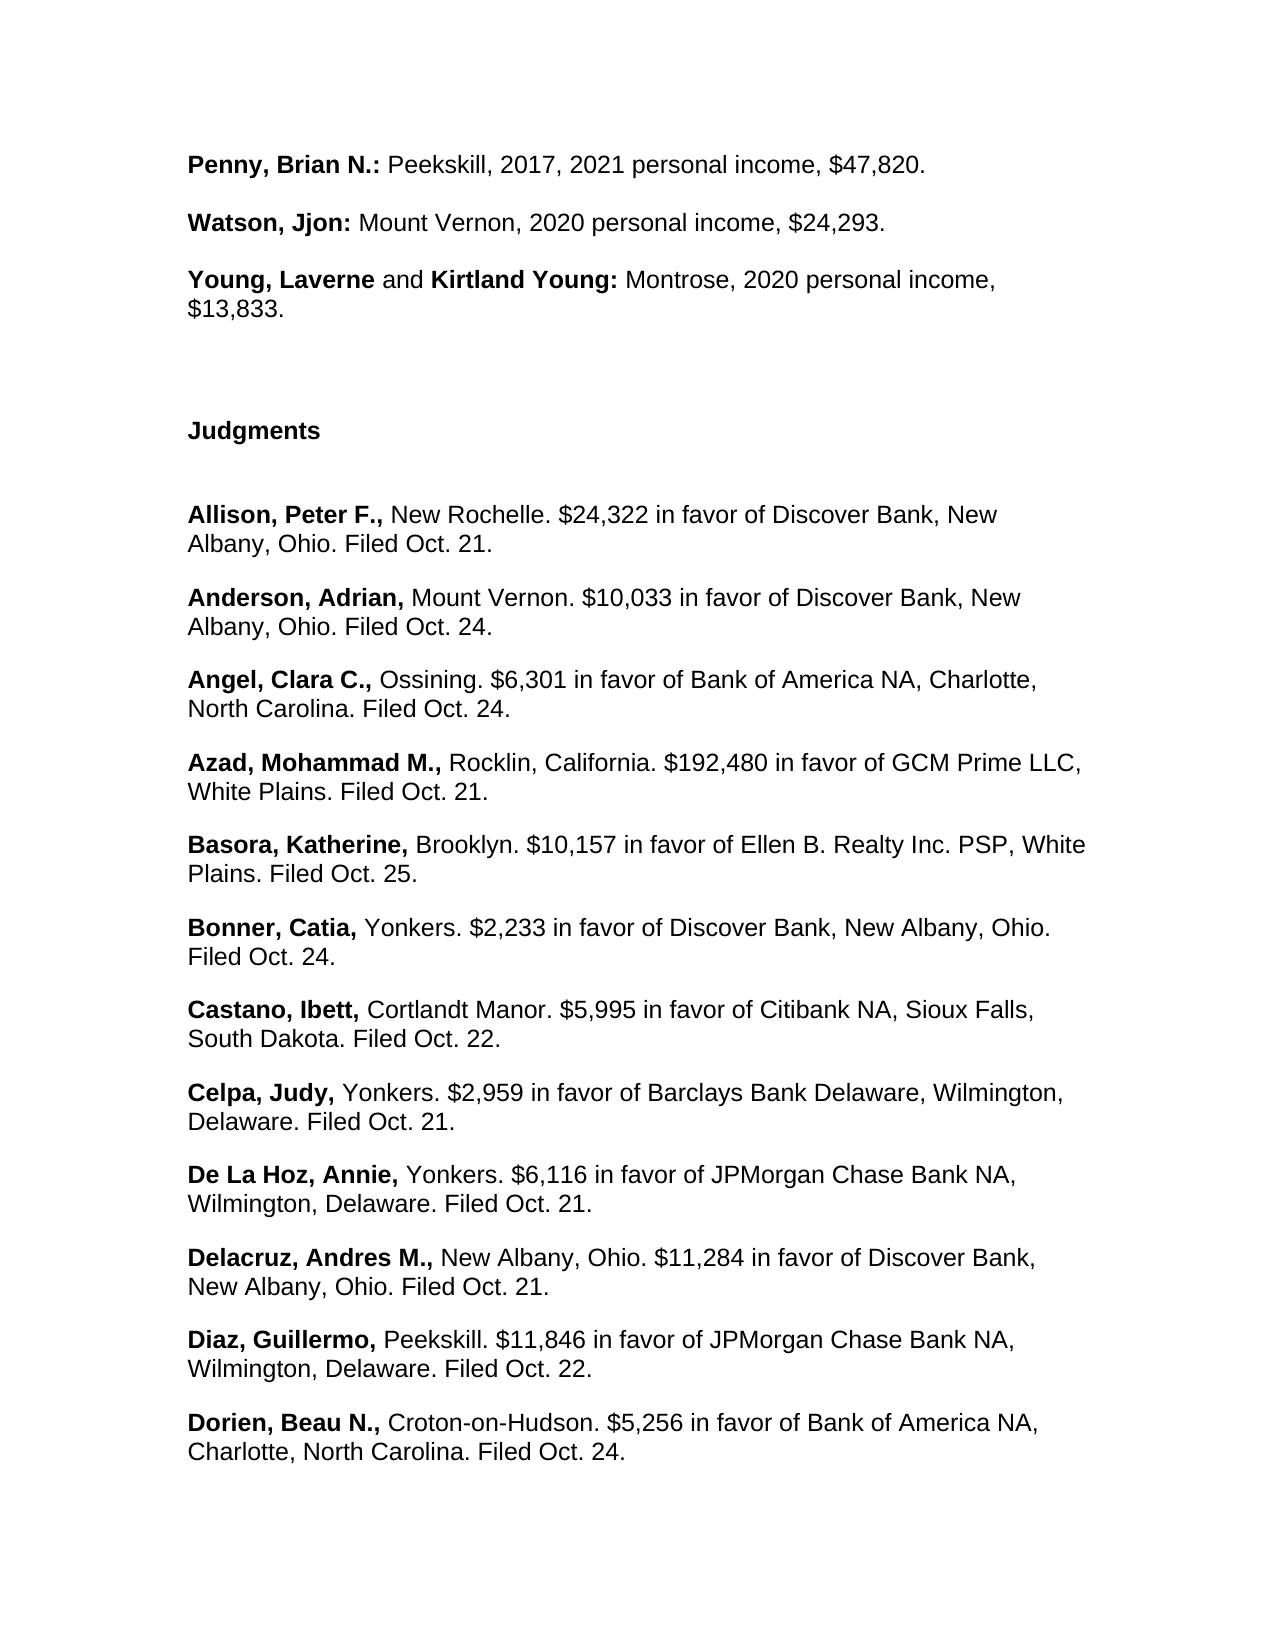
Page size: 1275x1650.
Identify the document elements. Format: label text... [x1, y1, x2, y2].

text Azad, Mohammad M., Rocklin, California. $192,480 in favor of GCM Prime LLC, White Plains. Filed Oct. 21. [187, 748, 1087, 805]
text Dorien, Beau N., Croton-on-Hudson. $5,256 in favor of Bank of America NA, Charlotte, North Carolina. Filed Oct. 24. [187, 1408, 1087, 1465]
text Castano, Ibett, Cortlandt Manor. $5,995 in favor of Citibank NA, Sioux Falls, South Dakota. Filed Oct. 22. [187, 995, 1087, 1053]
text Penny, Brian N.: Peekskill, 2017, 2021 personal income, $47,820. [187, 150, 1087, 179]
text Judgments [187, 416, 1087, 444]
text Angel, Clara C., Ossining. $6,301 in favor of Bank of America NA, Charlotte, North Carolina. Filed Oct. 24. [187, 665, 1087, 723]
text Celpa, Judy, Yonkers. $2,959 in favor of Barclays Bank Delaware, Wilmington, Delaware. Filed Oct. 21. [187, 1078, 1087, 1135]
text Young, Laverne and Kirtland Young: Montrose, 2020 personal income, $13,833. [187, 265, 1087, 322]
text Allison, Peter F., New Rochelle. $24,322 in favor of Discover Bank, New Albany, Ohio. Filed Oct. 21. [187, 500, 1087, 558]
text Diaz, Guillermo, Peekskill. $11,846 in favor of JPMorgan Chase Bank NA, Wilmington, Delaware. Filed Oct. 22. [187, 1325, 1087, 1383]
text Anderson, Adrian, Mount Vernon. $10,033 in favor of Discover Bank, New Albany, Ohio. Filed Oct. 24. [187, 583, 1087, 640]
text De La Hoz, Annie, Yonkers. $6,116 in favor of JPMorgan Chase Bank NA, Wilmington, Delaware. Filed Oct. 21. [187, 1160, 1087, 1218]
text Bonner, Catia, Yonkers. $2,233 in favor of Discover Bank, New Albany, Ohio. Filed Oct. 24. [187, 913, 1087, 970]
text Delacruz, Andres M., New Albany, Ohio. $11,284 in favor of Discover Bank, New Albany, Ohio. Filed Oct. 21. [187, 1243, 1087, 1300]
text Watson, Jjon: Mount Vernon, 2020 personal income, $24,293. [187, 207, 1087, 236]
text Basora, Katherine, Brooklyn. $10,157 in favor of Ellen B. Realty Inc. PSP, White Plains. Filed Oct. 25. [187, 830, 1087, 888]
